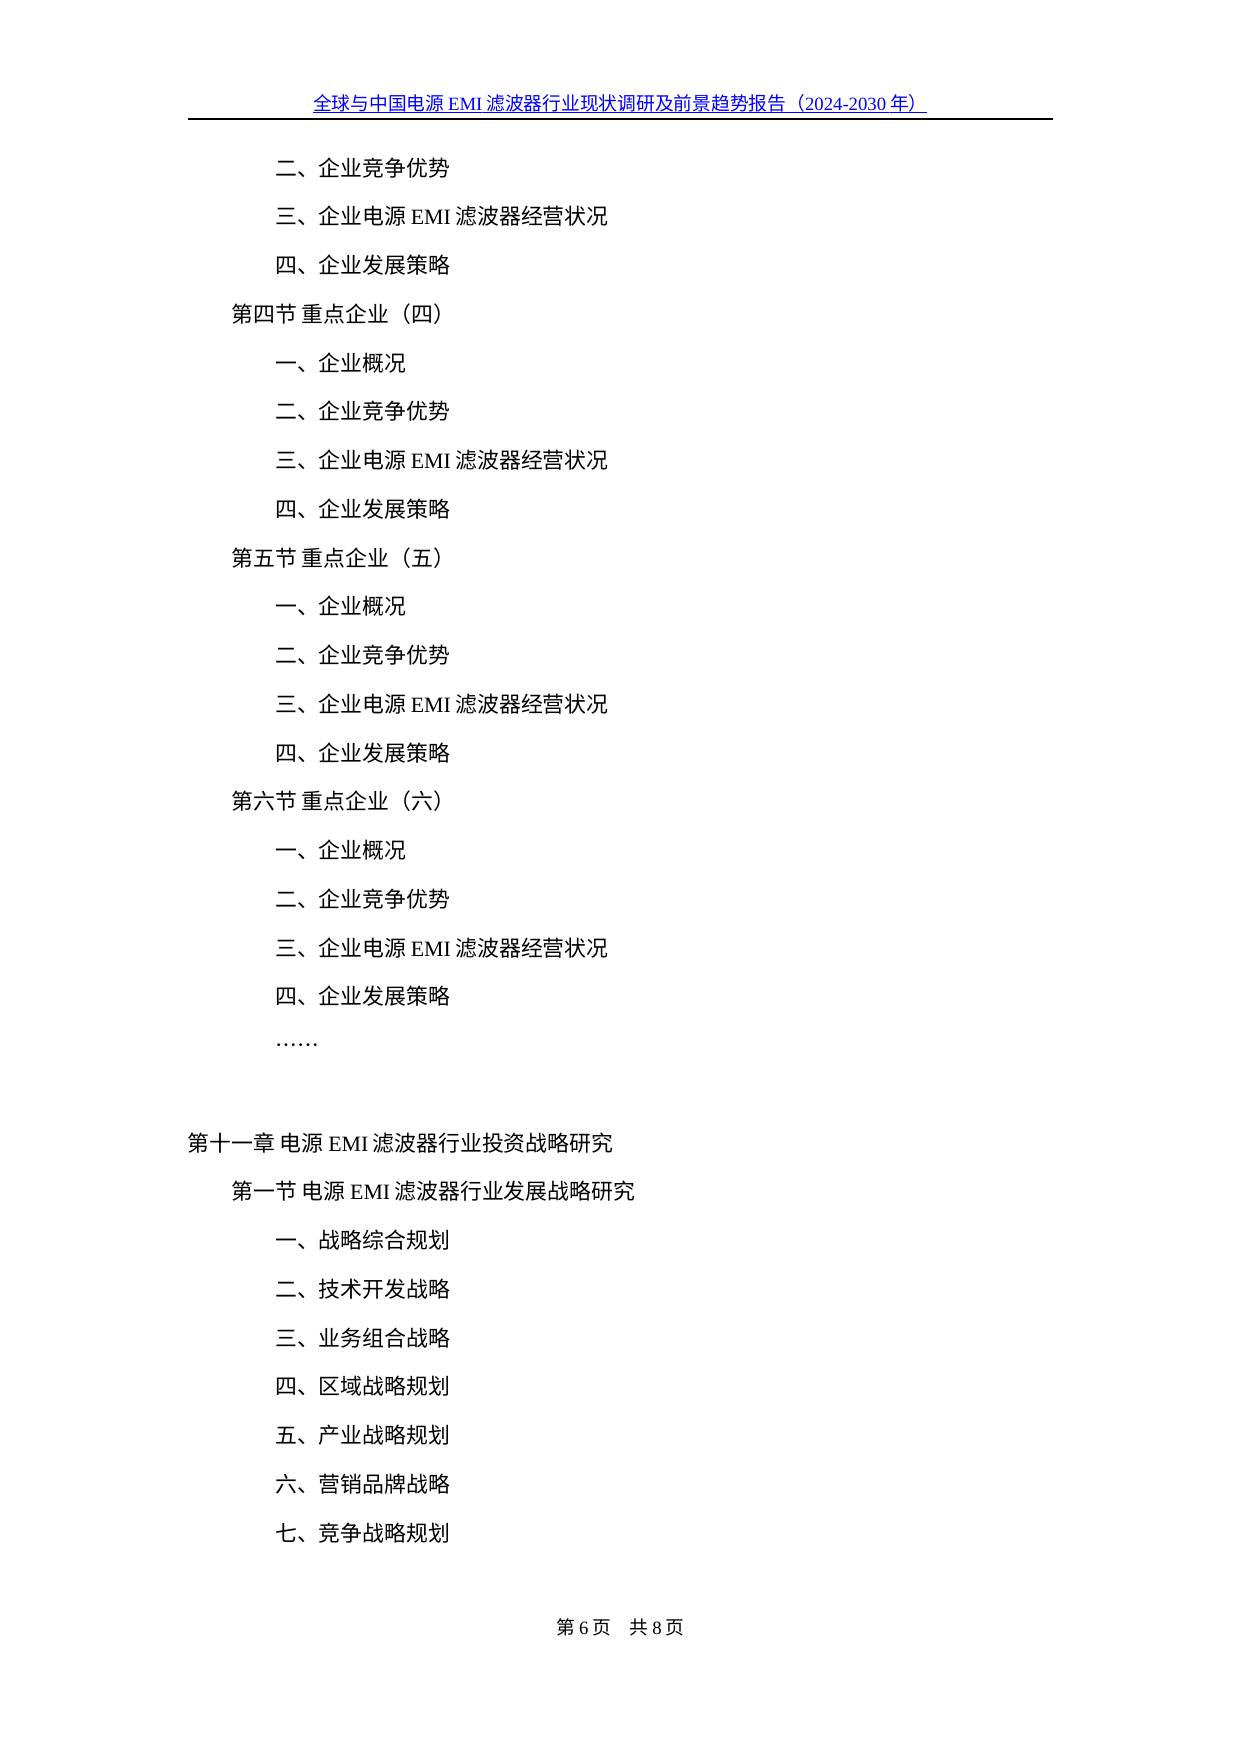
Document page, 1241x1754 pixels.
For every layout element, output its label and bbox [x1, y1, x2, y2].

text [187, 150, 1053, 1548]
